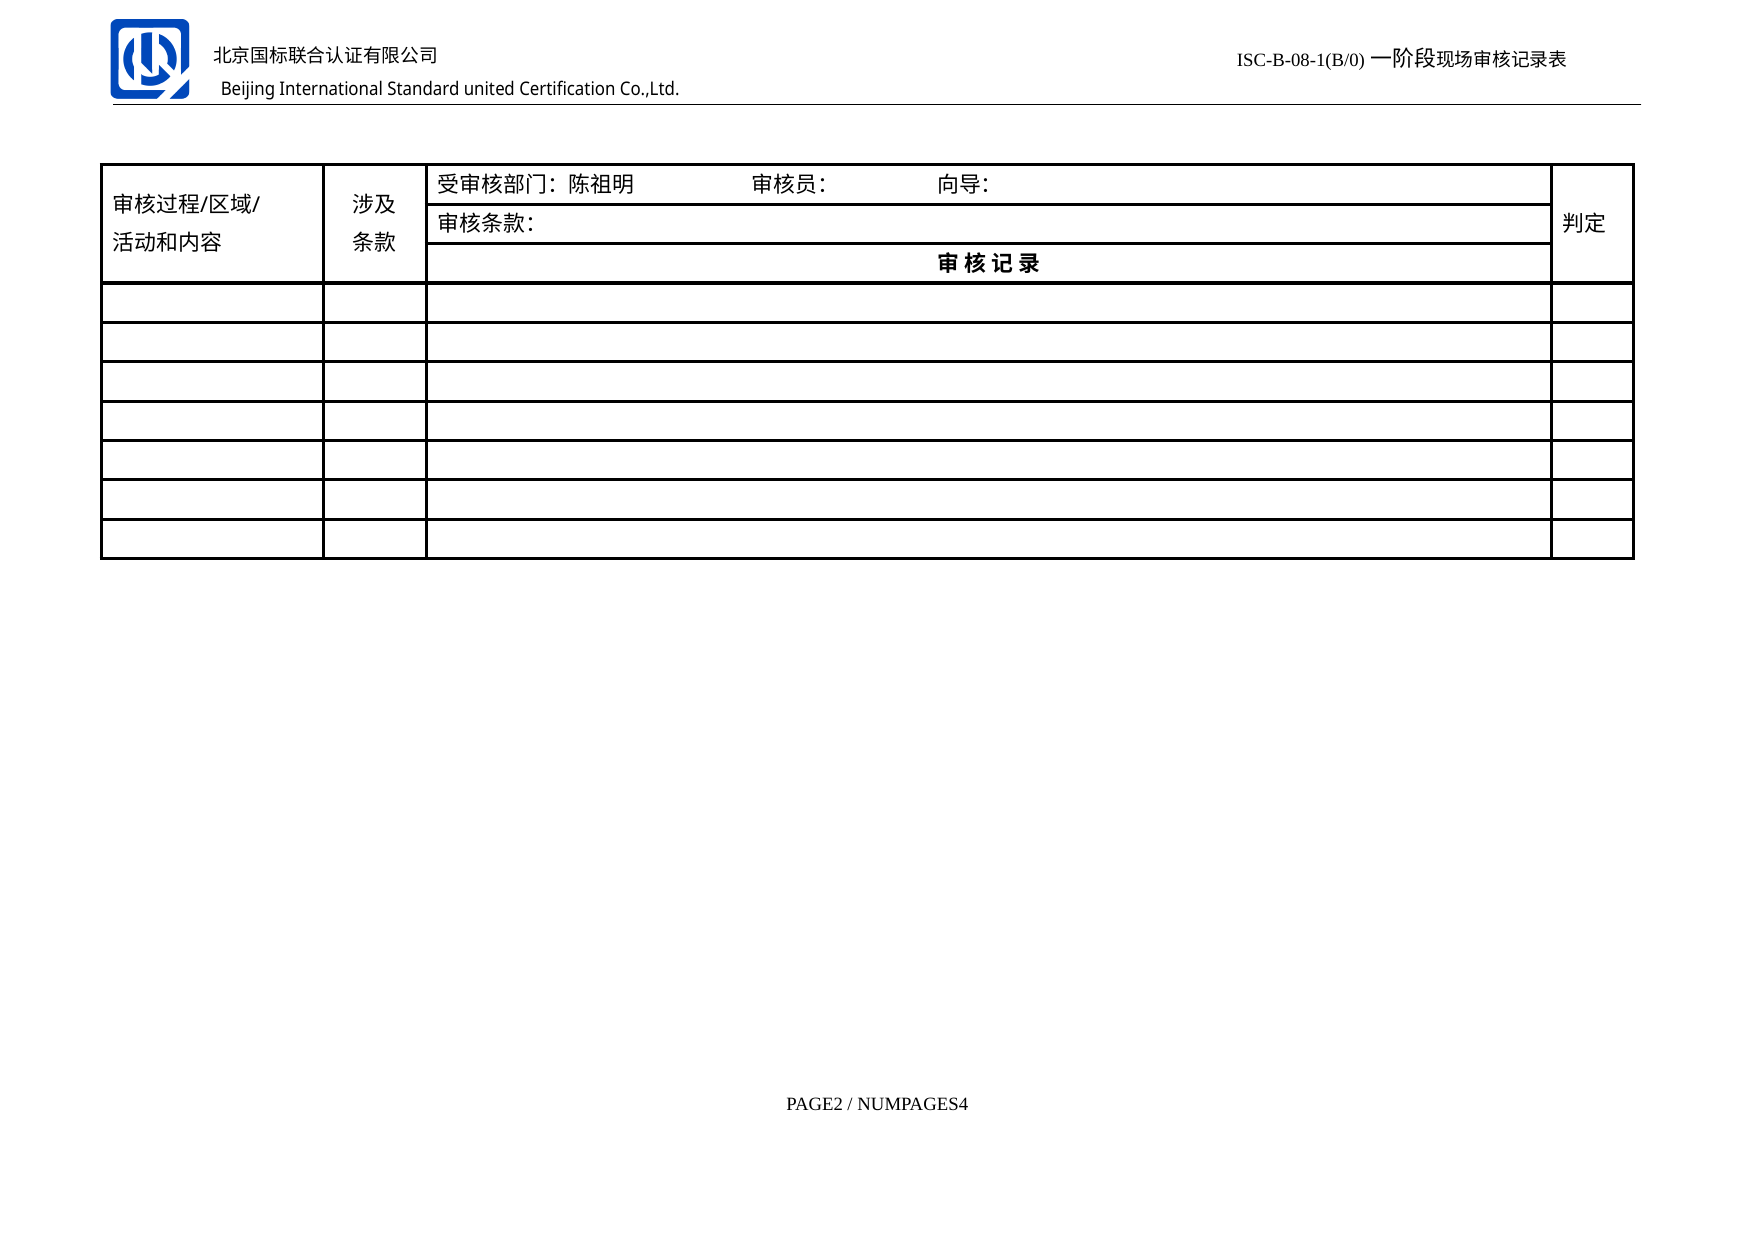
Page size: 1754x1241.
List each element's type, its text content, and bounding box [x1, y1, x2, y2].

table_cell [103, 363, 322, 399]
table_header 涉及 条款 [325, 166, 425, 281]
table_cell [325, 285, 425, 321]
table_cell [103, 481, 322, 518]
table_cell [325, 363, 425, 399]
table_cell [1553, 442, 1632, 478]
table_cell [103, 521, 322, 557]
table_cell [325, 521, 425, 557]
table_cell [103, 442, 322, 478]
table_cell [325, 481, 425, 518]
table_cell [428, 324, 1550, 360]
table_cell [428, 403, 1550, 439]
table_cell [1553, 481, 1632, 518]
table_cell [325, 442, 425, 478]
table_header 审核过程/区域/ 活动和内容 [103, 166, 322, 281]
table_cell [428, 442, 1550, 478]
picture [110, 19, 190, 99]
table_cell [103, 285, 322, 321]
table_header 受审核部门：陈祖明 审核员： 向导： [428, 166, 1550, 203]
table_cell [1553, 324, 1632, 360]
table_cell [428, 363, 1550, 399]
table_cell [103, 324, 322, 360]
table_cell [1553, 285, 1632, 321]
table_cell 审核条款： [428, 206, 1550, 242]
table_header 判定 [1553, 166, 1632, 281]
table_cell [1553, 363, 1632, 399]
table_cell [428, 285, 1550, 321]
table_cell [325, 403, 425, 439]
table_cell [1553, 403, 1632, 439]
table_cell [428, 481, 1550, 518]
table_cell [428, 521, 1550, 557]
table_cell [103, 403, 322, 439]
table_cell [325, 324, 425, 360]
table_cell [1553, 521, 1632, 557]
table_cell 审 核 记 录 [428, 245, 1550, 281]
